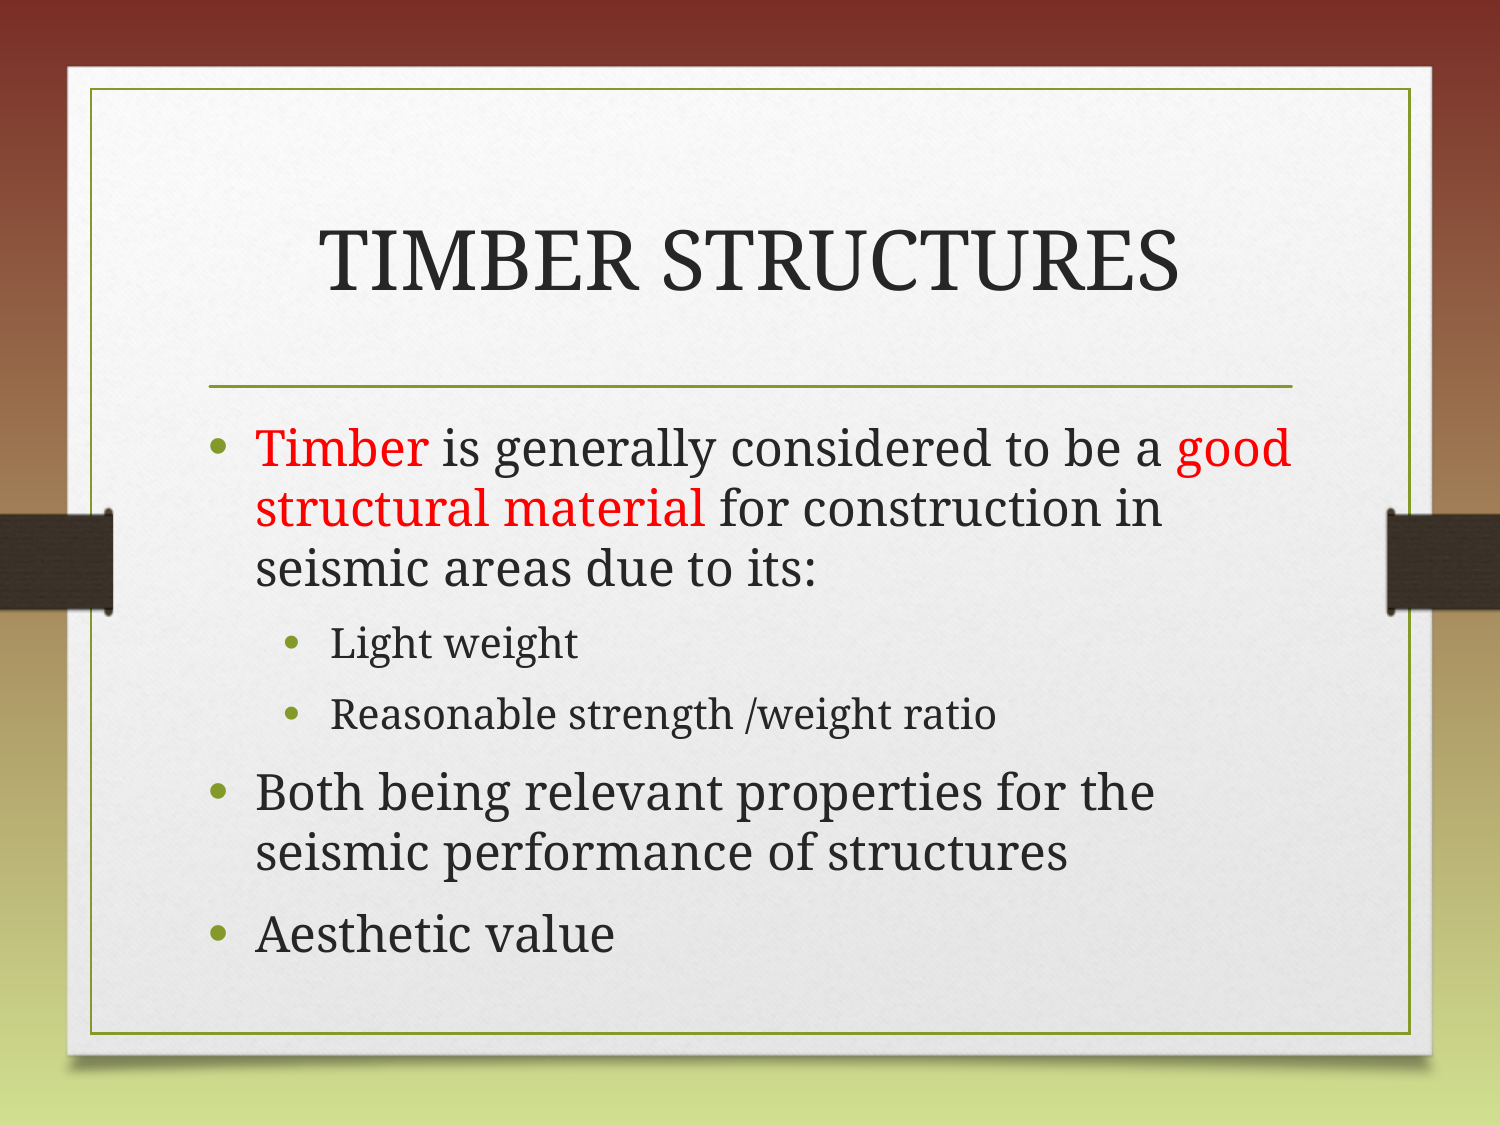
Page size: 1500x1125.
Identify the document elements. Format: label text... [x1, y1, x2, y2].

title TIMBER STRUCTURES [193, 150, 1309, 365]
picture [0, 0, 1500, 1125]
list Timber is generally considered to be a good structural material for construction in seismic areas due to its: Light weight Reasonable strength /weight ratio Both being relevant properties for the seismic performance of structures Aesthetic value [193, 408, 1309, 974]
